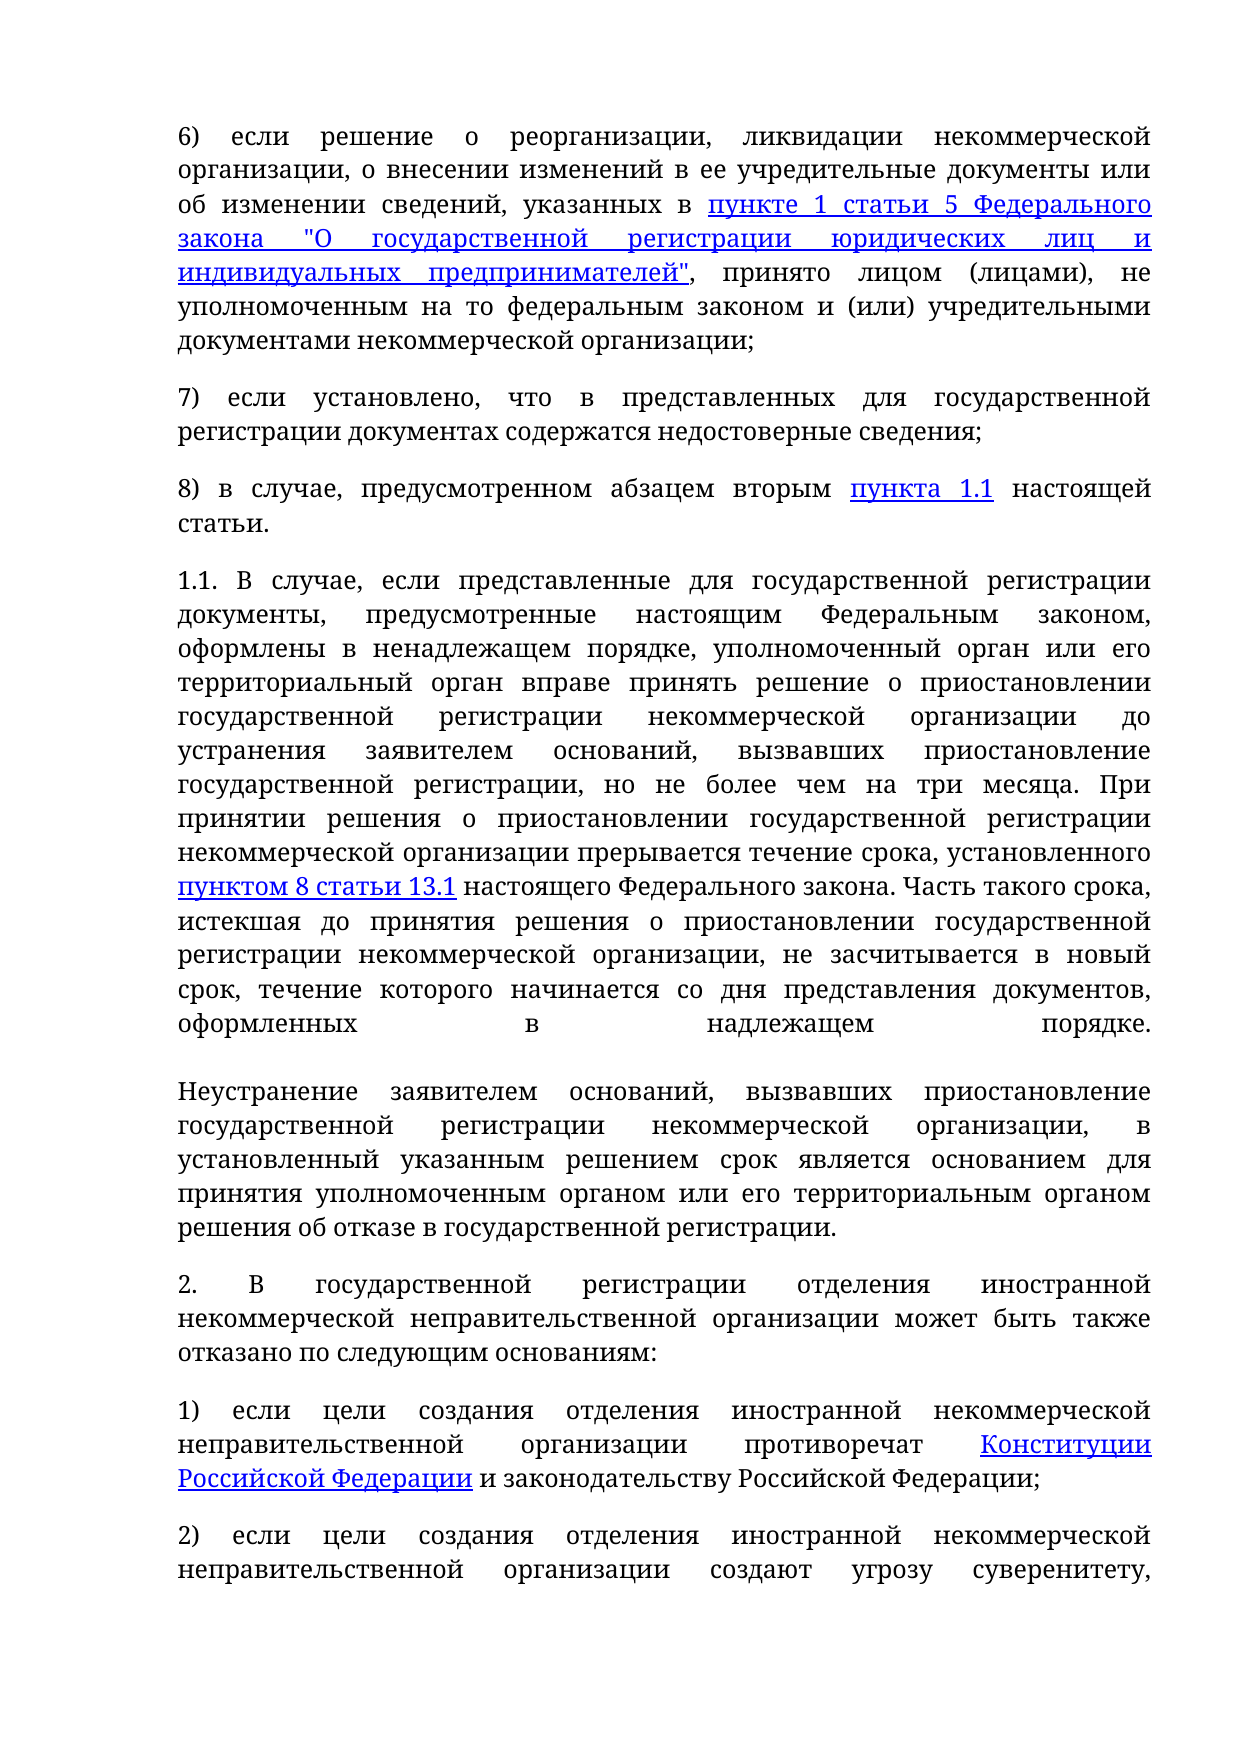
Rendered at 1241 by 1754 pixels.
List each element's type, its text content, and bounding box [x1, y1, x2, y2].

text 1) если цели создания отделения иностранной некоммерческой неправительственной организации противоречат Конституции Российской Федерации и законодательству Российской Федерации; [177, 1392, 1152, 1494]
text 2. В государственной регистрации отделения иностранной некоммерческой неправительственной организации может быть также отказано по следующим основаниям: [177, 1267, 1152, 1369]
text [177, 1518, 1152, 1586]
text 6) если решение о реорганизации, ликвидации некоммерческой организации, о внесении изменений в ее учредительные документы или об изменении сведений, указанных в пункте 1 статьи 5 Федерального закона "О государственной регистрации юридических лиц и индивидуальных предпринимателей", принято лицом (лицами), не уполномоченным на то федеральным законом и (или) учредительными документами некоммерческой организации;2 [177, 118, 1152, 249]
text 1.1. В случае, если представленные для государственной регистрации документы, предусмотренные настоящим Федеральным законом, оформлены в ненадлежащем порядке, уполномоченный орган или его территориальный орган вправе принять решение о приостановлении государственной регистрации некоммерческой организации до устранения заявителем оснований, вызвавших приостановление государственной регистрации, но не более чем на три месяца. При принятии решения о приостановлении государственной регистрации некоммерческой организации прерывается течение срока, установленного пунктом 8 статьи 13.1 настоящего Федерального закона. Часть такого срока, истекшая до принятия решения о приостановлении государственной регистрации некоммерческой организации, не засчитывается в новый срок, течение которого начинается со дня представления документов, оформленных в надлежащем порядке.1 Неустранение заявителем оснований, вызвавших приостановление государственной регистрации некоммерческой организации, в установленный указанным решением срок является основанием для принятия уполномоченным органом или его территориальным органом решения об отказе в государственной регистрации.2 [177, 562, 1152, 1244]
text 6) если решение о реорганизации, ликвидации некоммерческой организации, о внесении изменений в ее учредительные документы или об изменении сведений, указанных в пункте 1 статьи 5 Федерального закона "О государственной регистрации юридических лиц и индивидуальных предпринимателей", принято лицом (лицами), не уполномоченным на то федеральным законом и (или) учредительными документами некоммерческой организации;2 [177, 250, 1152, 357]
text 7) если установлено, что в представленных для государственной регистрации документах содержатся недостоверные сведения;2 [177, 380, 1152, 448]
text 8) в случае, предусмотренном абзацем вторым пункта 1.1 настоящей статьи.1 [177, 471, 1152, 539]
